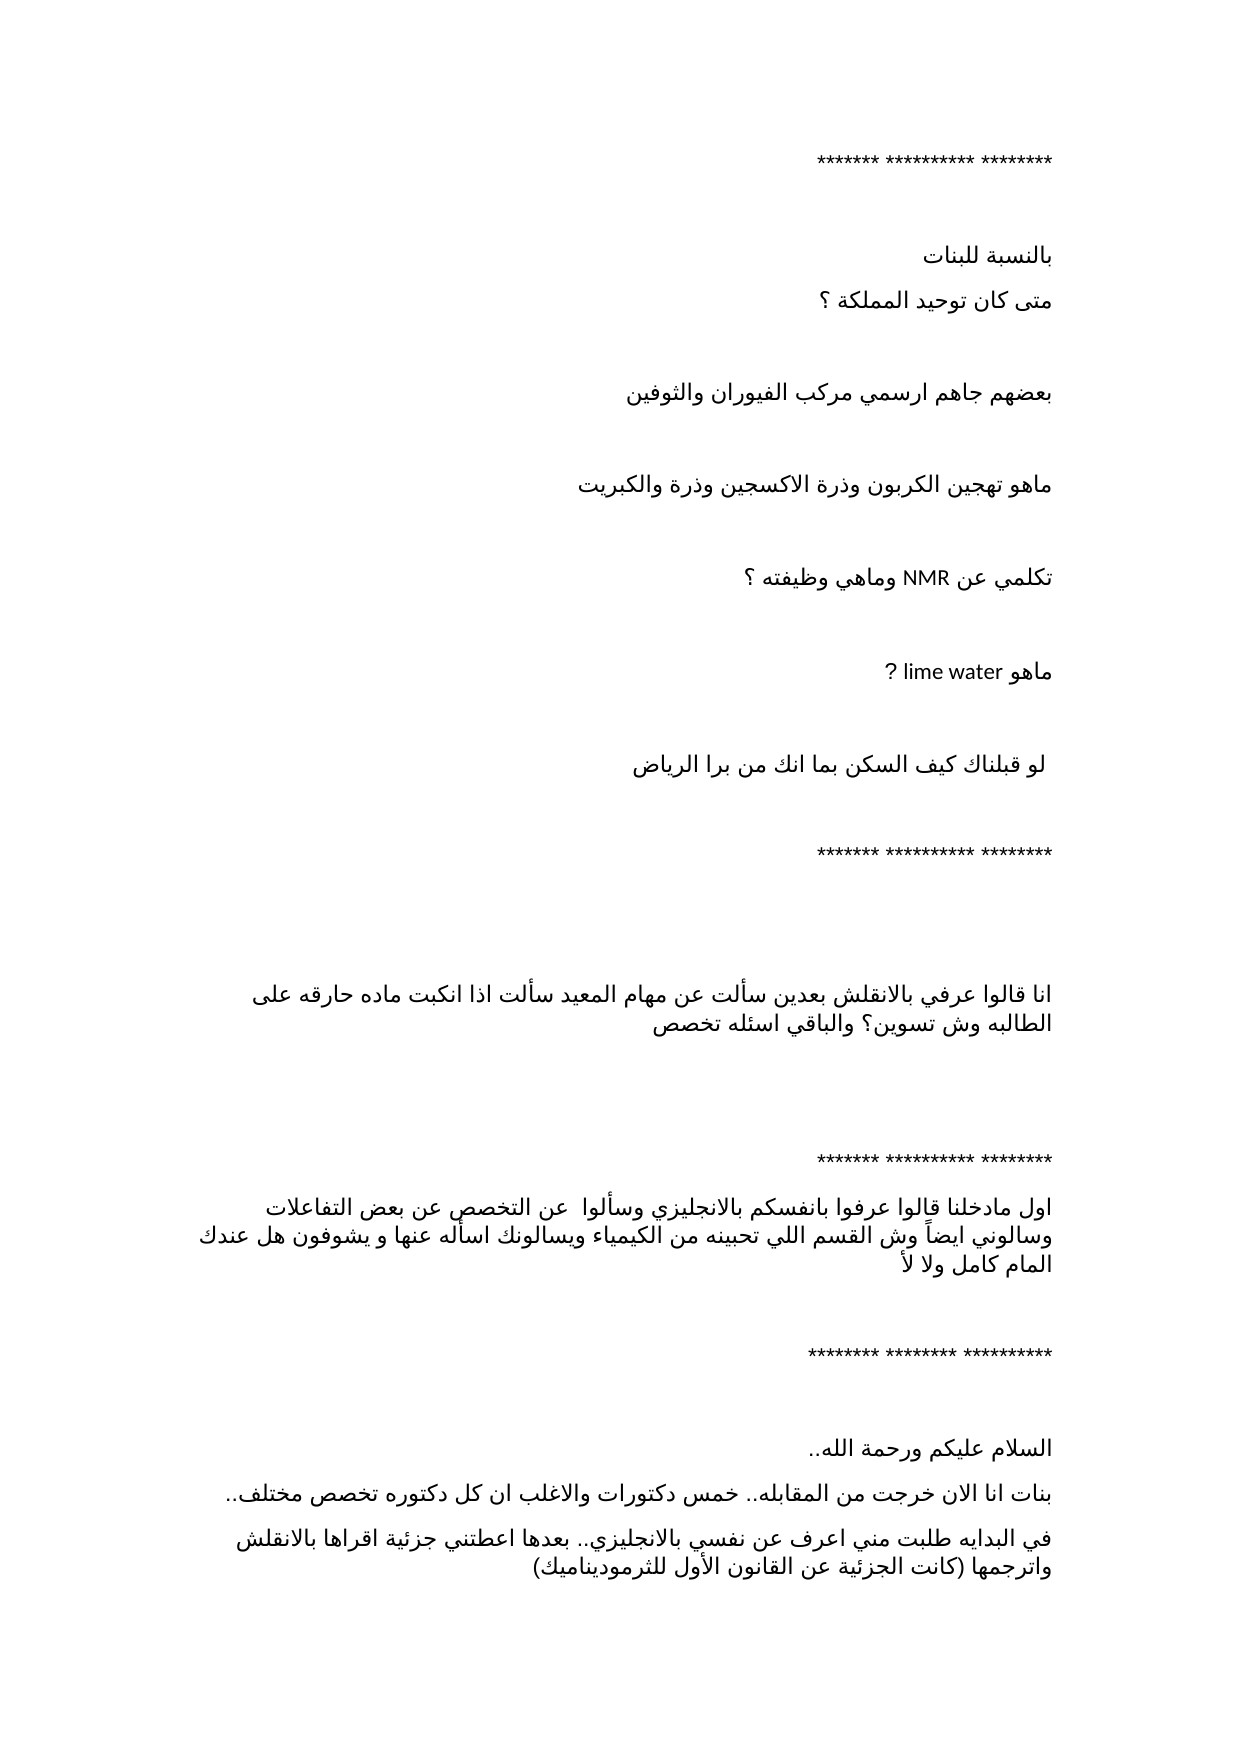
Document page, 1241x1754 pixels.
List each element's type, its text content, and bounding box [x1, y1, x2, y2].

text انا قالوا عرفي بالانقلش بعدين سألت عن مهام المعيد سألت اذا انكبت ماده حارقه على الطالبه وش تسوين؟ والباقي اسئله تخصص [187, 981, 1053, 1036]
text تكلمي عن NMR وماهي وظيفته ؟ [187, 563, 1053, 591]
text لو قبلناك كيف السكن بما انك من برا الرياض [187, 751, 1053, 777]
text ماهو تهجين الكربون وذرة الاكسجين وذرة والكبريت [187, 471, 1053, 497]
text ******** ********** ******* [187, 150, 1053, 176]
text متى كان توحيد المملكة ؟ [187, 287, 1053, 313]
text ********** ******** ******** [187, 1343, 1053, 1369]
text في البدايه طلبت مني اعرف عن نفسي بالانجليزي.. بعدها اعطتني جزئية اقراها بالانقلش واترجمها (كانت الجزئية عن القانون الأول للثرموديناميك) [187, 1525, 1053, 1579]
text بعضهم جاهم ارسمي مركب الفيوران والثوفين [187, 379, 1053, 405]
text بنات انا الان خرجت من المقابله.. خمس دكتورات والاغلب ان كل دكتوره تخصص مختلف.. [187, 1480, 1053, 1506]
text السلام عليكم ورحمة الله.. [187, 1434, 1053, 1461]
text ماهو lime water ? [187, 657, 1053, 685]
text ******** ********** ******* [187, 842, 1053, 869]
text بالنسبة للبنات [187, 242, 1053, 268]
text ******** ********** ******* [187, 1149, 1053, 1175]
text اول مادخلنا قالوا عرفوا بانفسكم بالانجليزي وسألوا عن التخصص عن بعض التفاعلات وسالوني ايضاً وش القسم اللي تحبينه من الكيمياء ويسالونك اسأله عنها و يشوفون هل عندك المام كامل ولا لأ [187, 1194, 1053, 1277]
